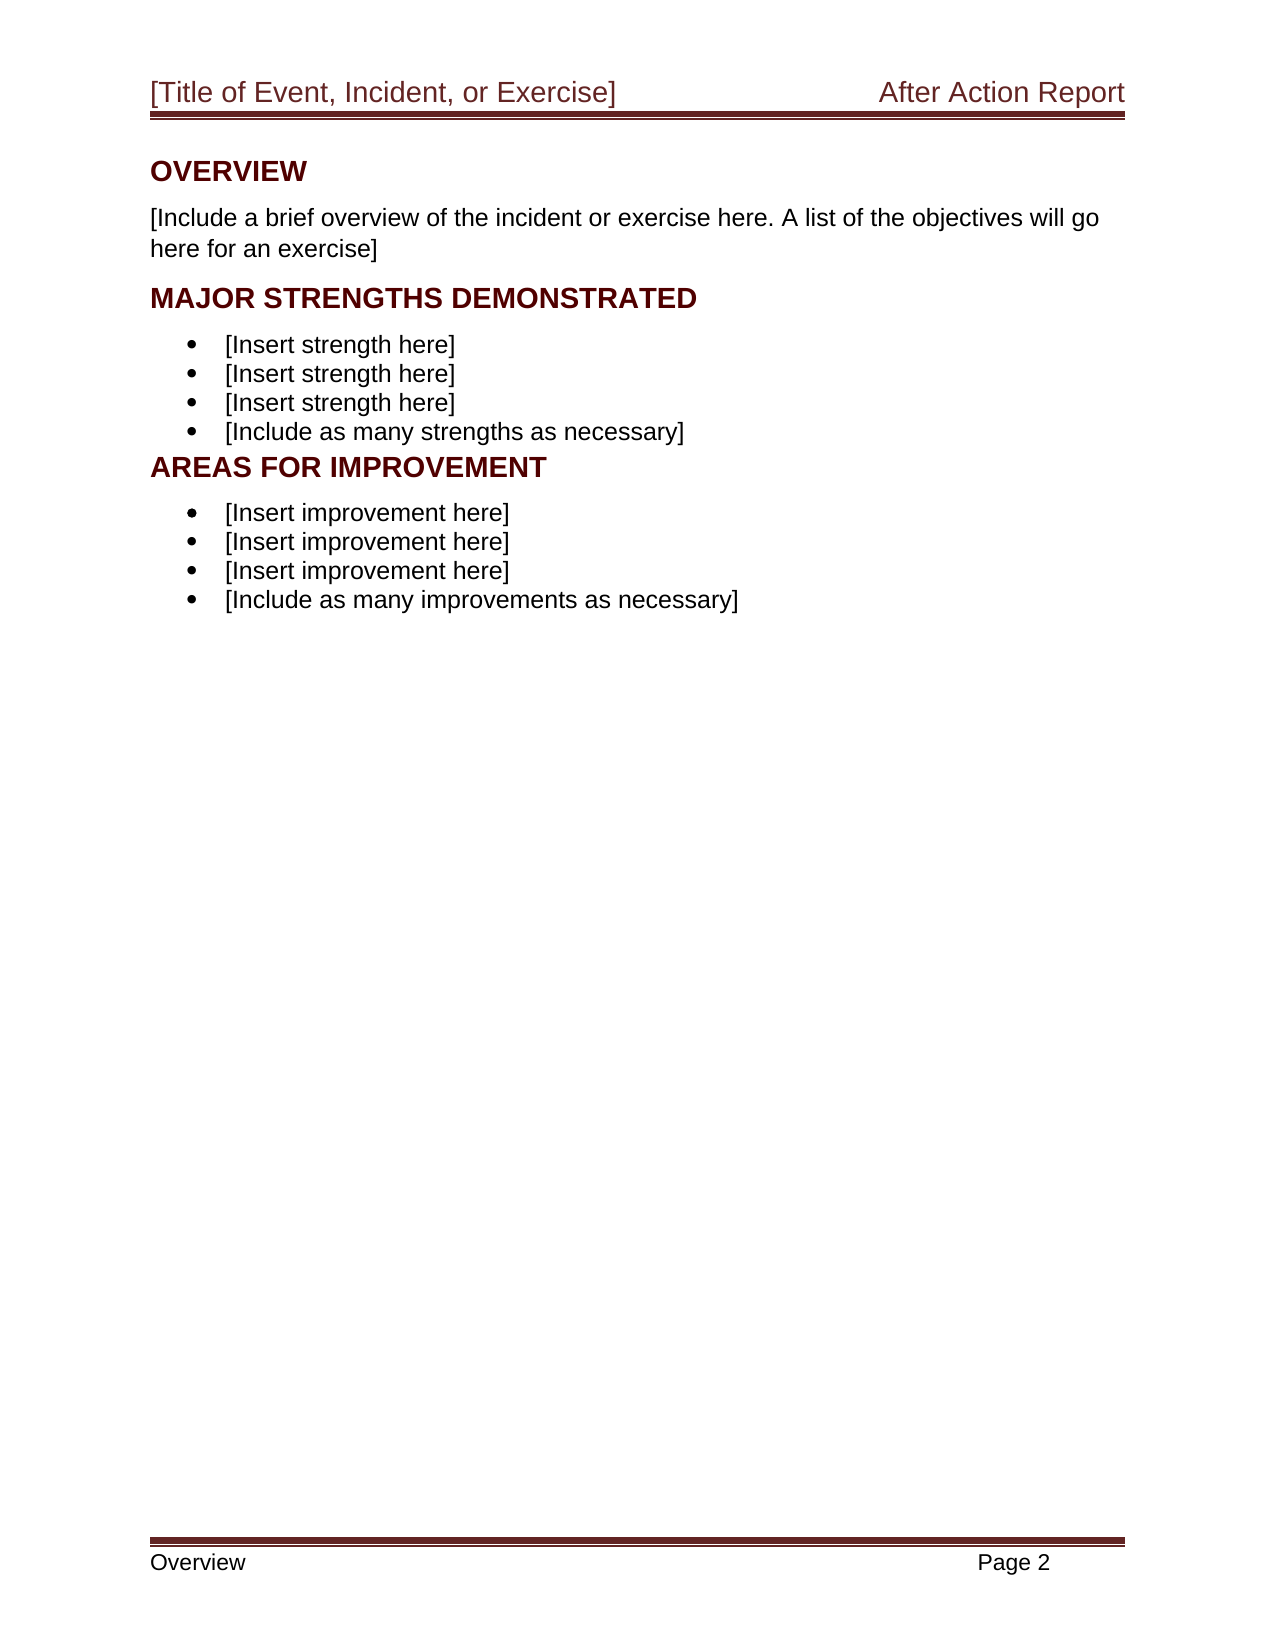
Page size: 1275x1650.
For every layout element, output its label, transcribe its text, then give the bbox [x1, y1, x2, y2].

list [Insert improvement here] [187, 556, 1125, 585]
text [Include a brief overview of the incident or exercise here. A list of the objectives will go here for an exercise] [150, 203, 1125, 263]
list [Insert strength here] [187, 388, 1125, 417]
list [Include as many strengths as necessary] [187, 417, 1125, 446]
list [Include as many improvements as necessary] [187, 585, 1125, 614]
list [Insert improvement here] [187, 527, 1125, 556]
list [Insert strength here] [187, 359, 1125, 388]
subtitle Overview [150, 154, 1125, 188]
list [Insert improvement here] [187, 498, 1125, 527]
list [Insert strength here] [187, 330, 1125, 359]
subtitle Areas for Improvement [150, 450, 1125, 483]
subtitle Major Strengths Demonstrated [150, 282, 1125, 315]
